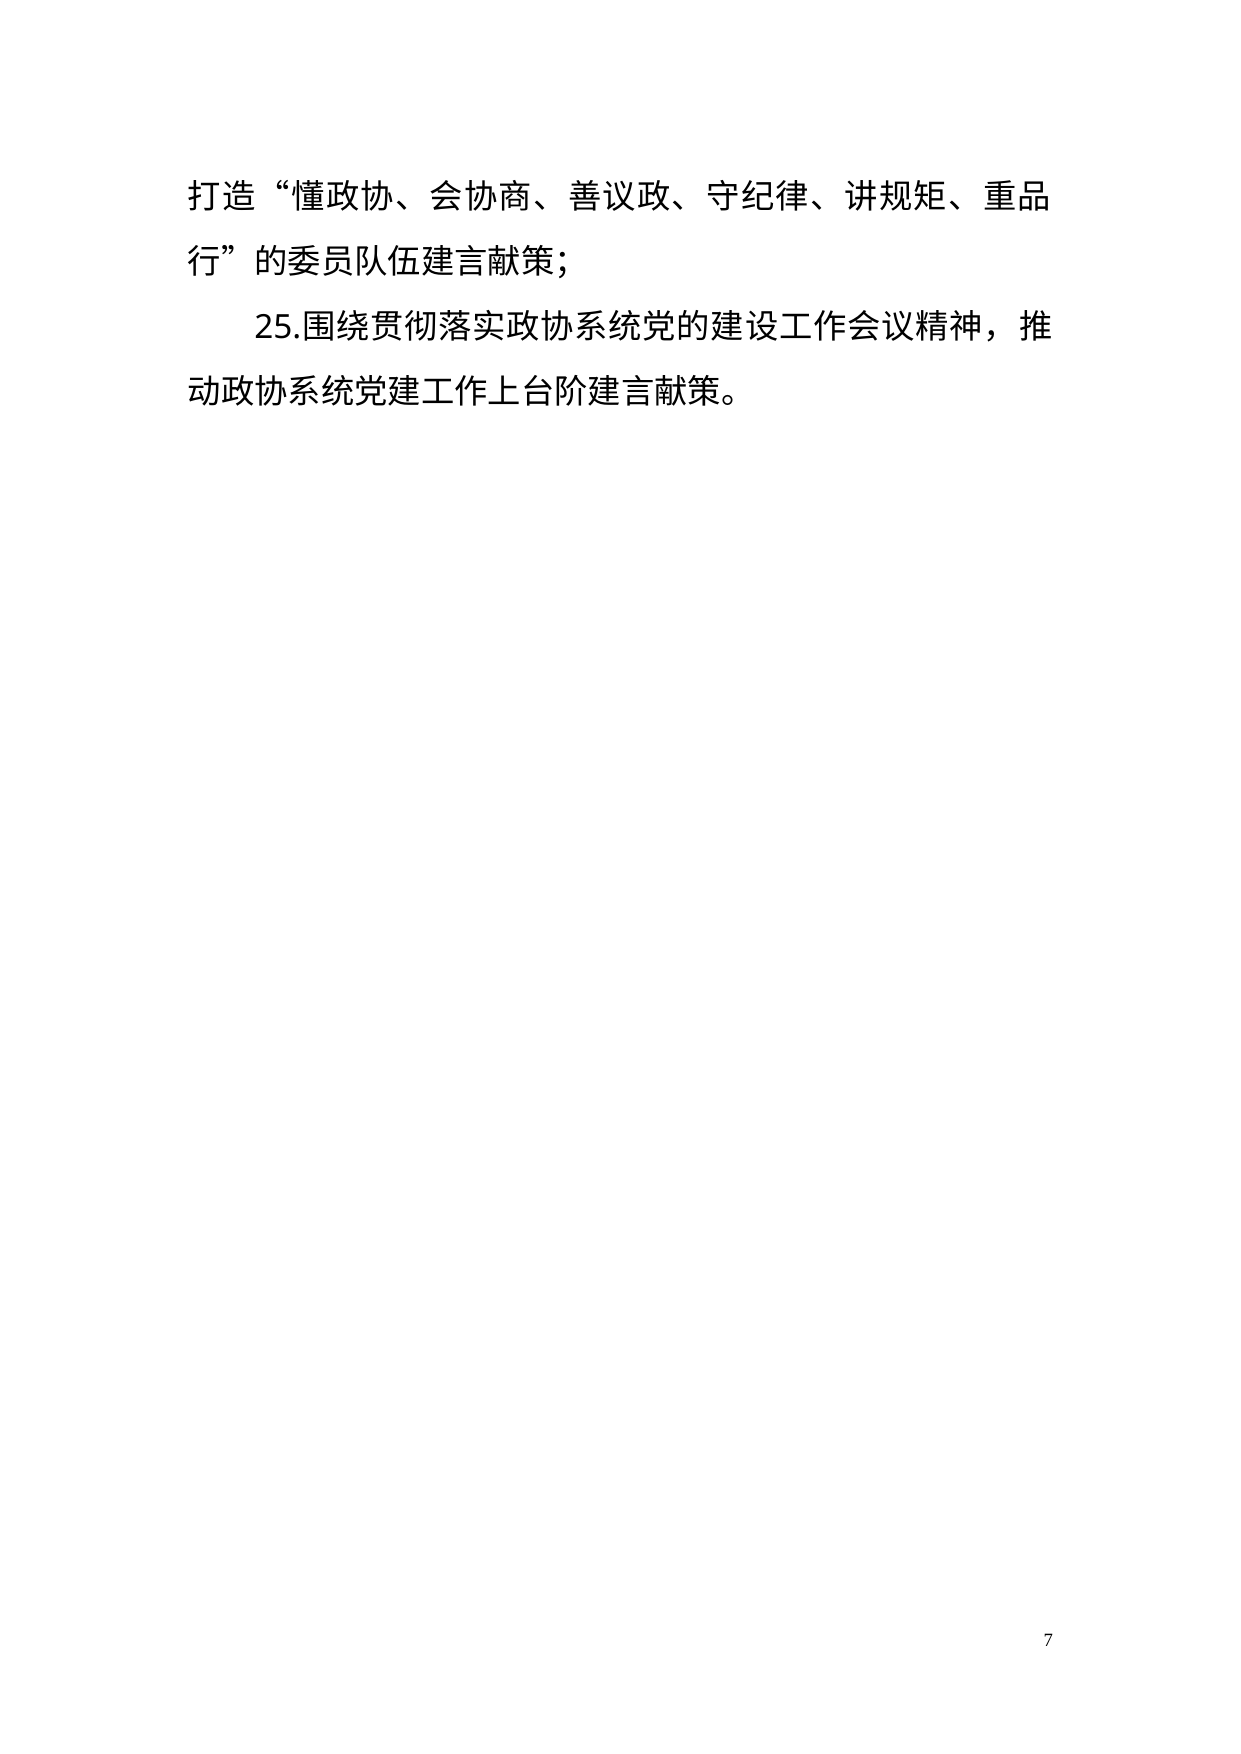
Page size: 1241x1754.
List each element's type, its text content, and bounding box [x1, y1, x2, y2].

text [187, 162, 1053, 292]
text 25.围绕贯彻落实政协系统党的建设工作会议精神，推动政协系统党建工作上台阶建言献策。 [187, 292, 1053, 422]
